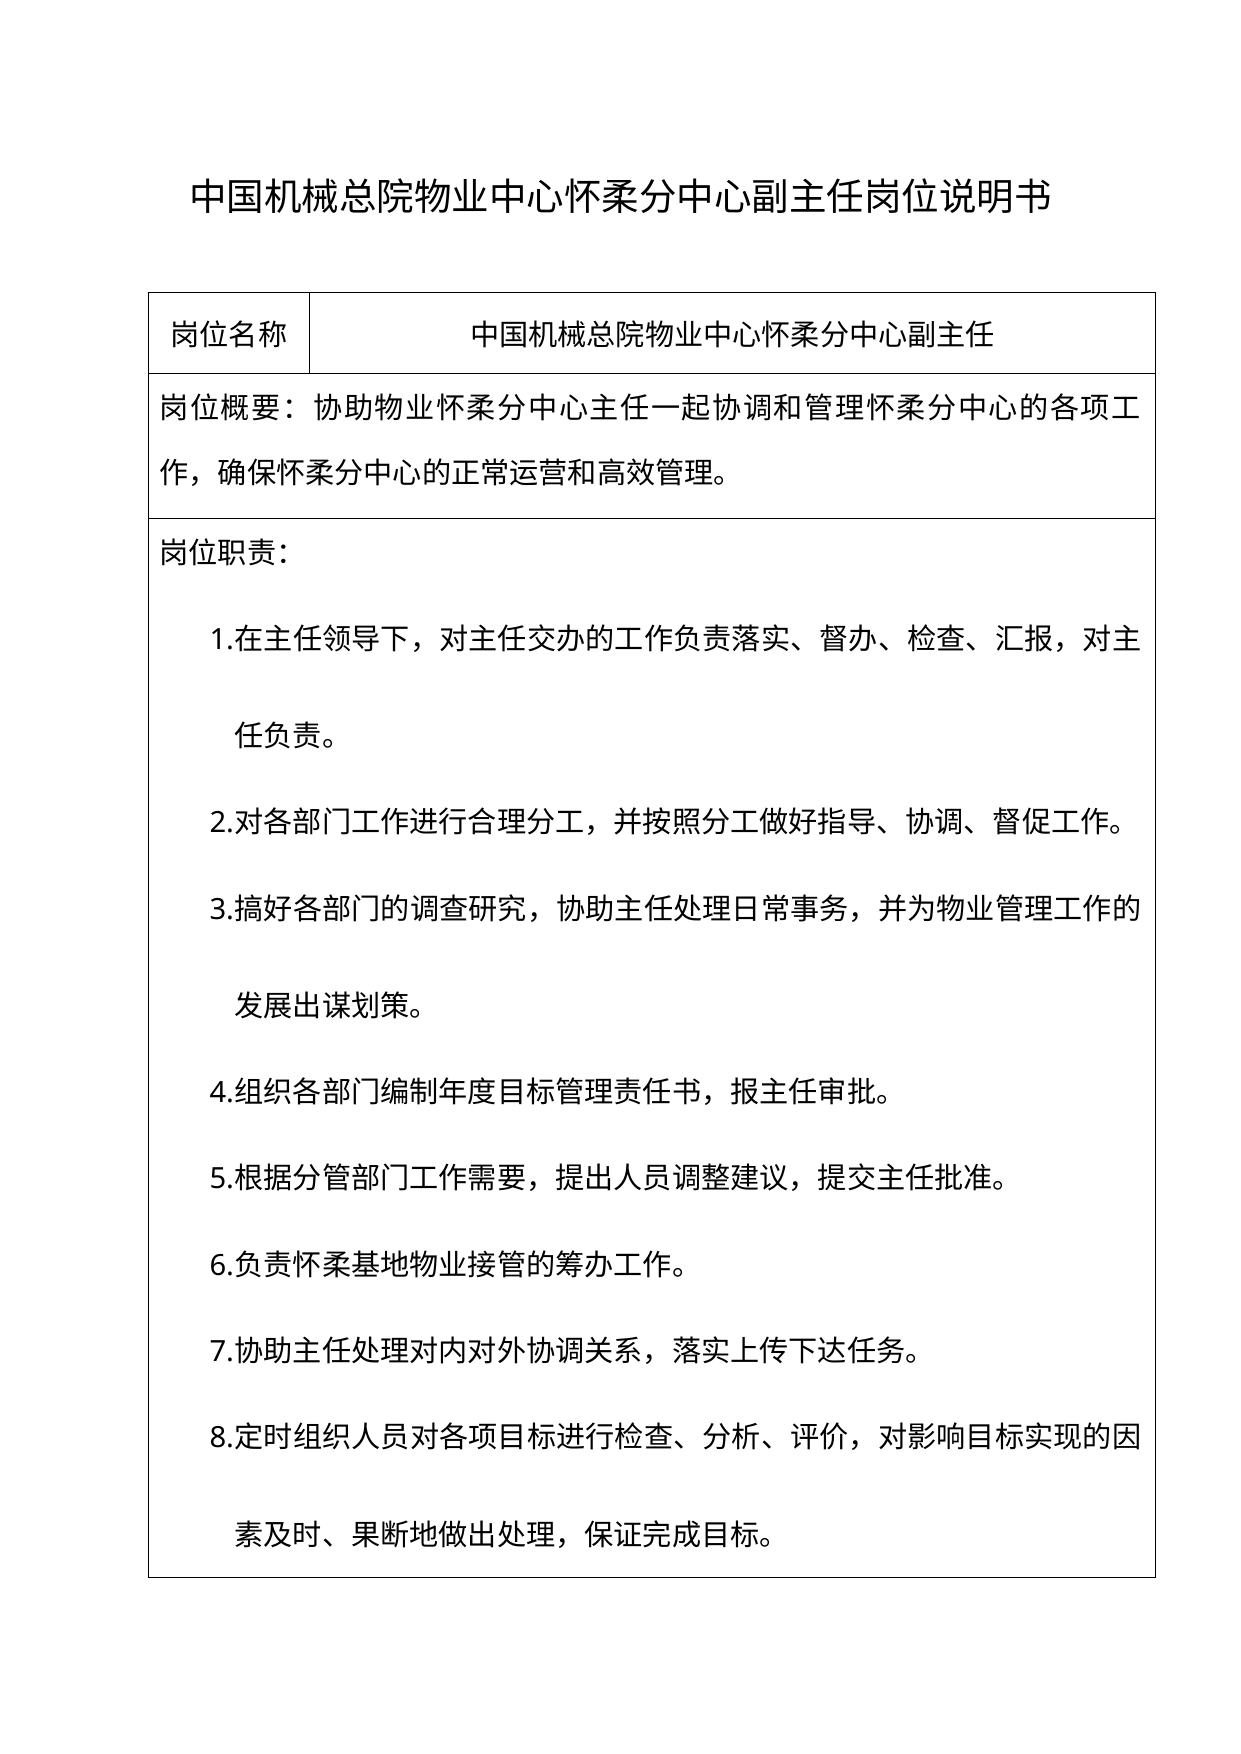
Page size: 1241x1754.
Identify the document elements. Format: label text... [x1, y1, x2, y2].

table_cell 岗位概要：协助物业怀柔分中心主任一起协调和管理怀柔分中心的各项工作，确保怀柔分中心的正常运营和高效管理。 [149, 374, 1155, 517]
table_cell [149, 519, 1155, 1577]
table_header 岗位名称 [149, 293, 309, 373]
text 中国机械总院物业中心怀柔分中心副主任岗位说明书 [187, 162, 1053, 227]
table_header 中国机械总院物业中心怀柔分中心副主任 [310, 293, 1155, 373]
